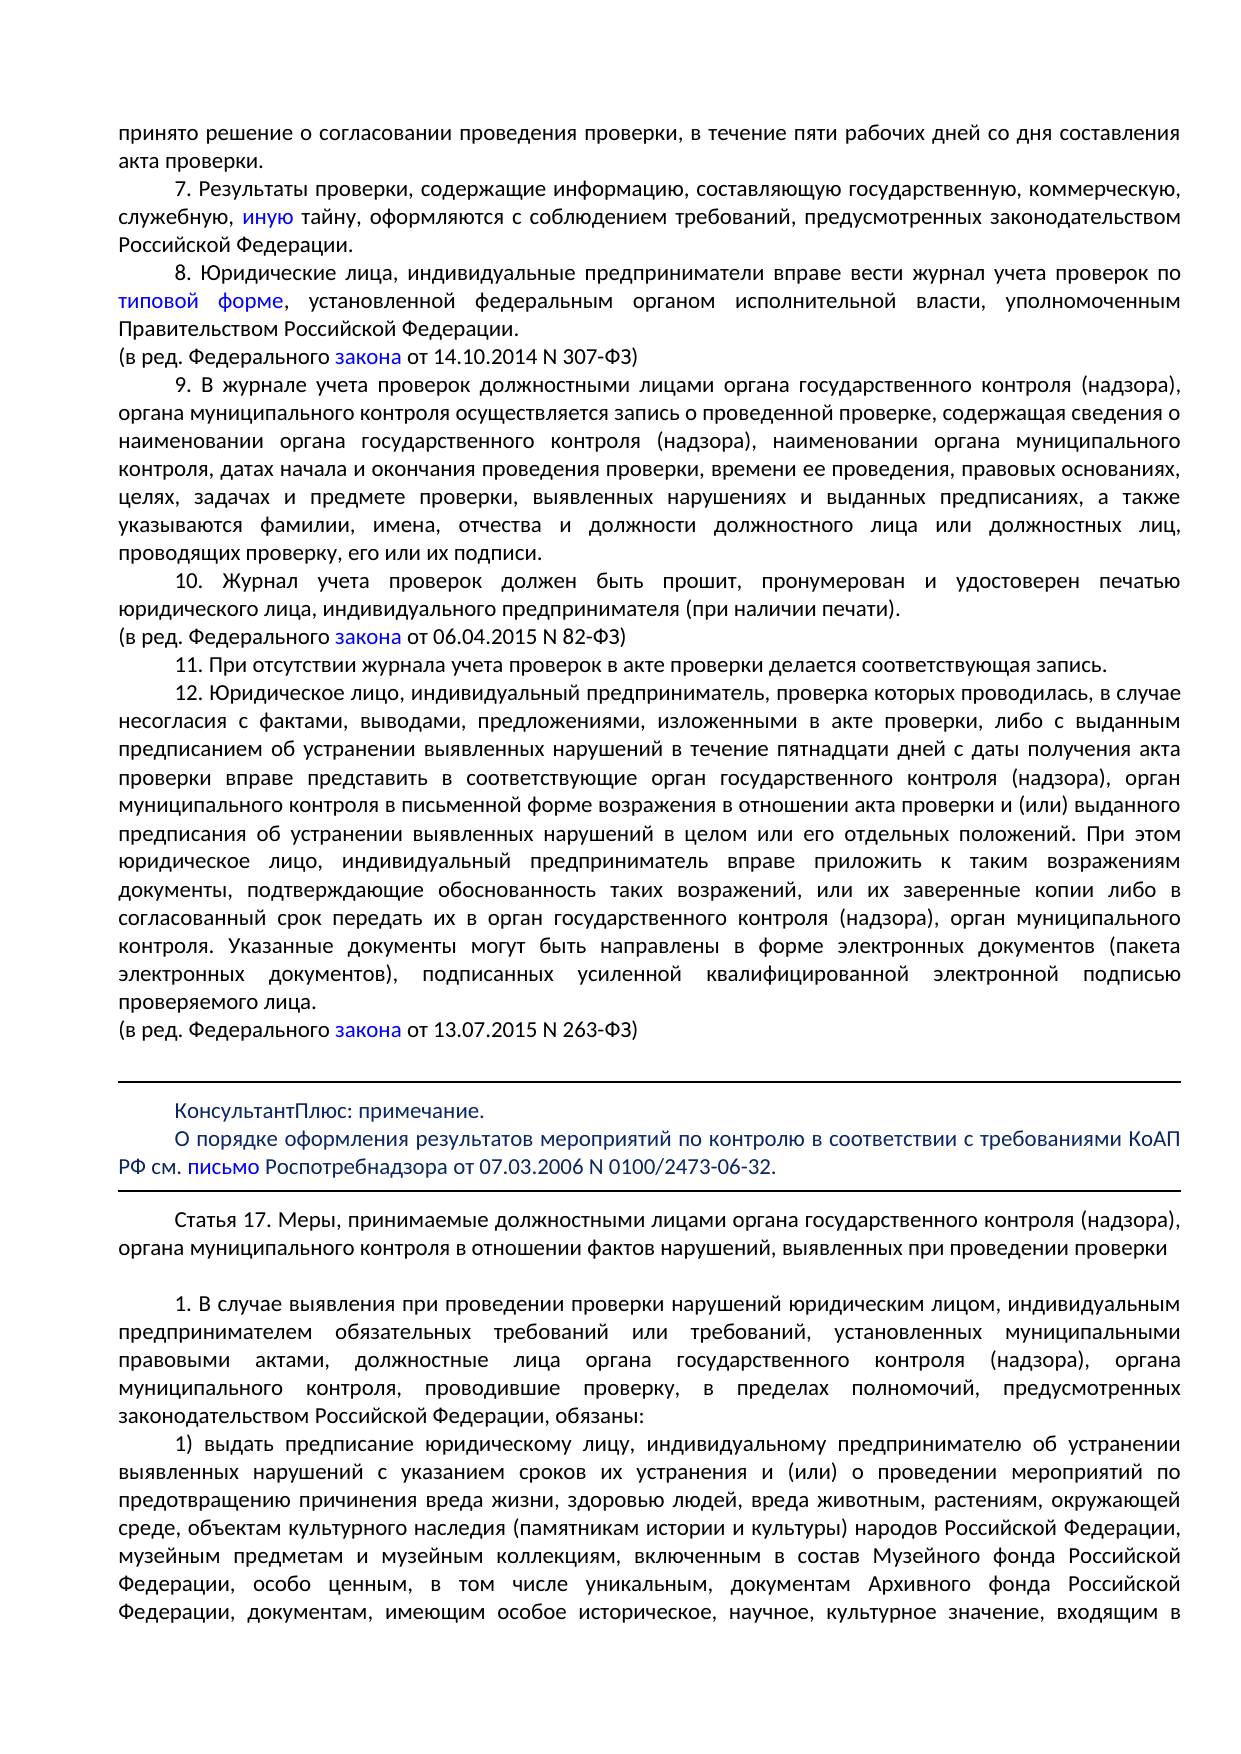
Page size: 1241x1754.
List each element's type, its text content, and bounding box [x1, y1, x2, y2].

text О порядке оформления результатов мероприятий по контролю в соответствии с требованиями КоАП РФ см. письмо Роспотребнадзора от 07.03.2006 N 0100/2473-06-32. [118, 1124, 1181, 1180]
text 9. В журнале учета проверок должностными лицами органа государственного контроля (надзора), органа муниципального контроля осуществляется запись о проведенной проверке, содержащая сведения о наименовании органа государственного контроля (надзора), наименовании органа муниципального контроля, датах начала и окончания проведения проверки, времени ее проведения, правовых основаниях, целях, задачах и предмете проверки, выявленных нарушениях и выданных предписаниях, а также указываются фамилии, имена, отчества и должности должностного лица или должностных лиц, проводящих проверку, его или их подписи. [118, 370, 1181, 566]
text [118, 1429, 1181, 1625]
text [118, 118, 1181, 174]
text 12. Юридическое лицо, индивидуальный предприниматель, проверка которых проводилась, в случае несогласия с фактами, выводами, предложениями, изложенными в акте проверки, либо с выданным предписанием об устранении выявленных нарушений в течение пятнадцати дней с даты получения акта проверки вправе представить в соответствующие орган государственного контроля (надзора), орган муниципального контроля в письменной форме возражения в отношении акта проверки и (или) выданного предписания об устранении выявленных нарушений в целом или его отдельных положений. При этом юридическое лицо, индивидуальный предприниматель вправе приложить к таким возражениям документы, подтверждающие обоснованность таких возражений, или их заверенные копии либо в согласованный срок передать их в орган государственного контроля (надзора), орган муниципального контроля. Указанные документы могут быть направлены в форме электронных документов (пакета электронных документов), подписанных усиленной квалифицированной электронной подписью проверяемого лица. [118, 678, 1181, 1015]
text Статья 17. Меры, принимаемые должностными лицами органа государственного контроля (надзора), органа муниципального контроля в отношении фактов нарушений, выявленных при проведении проверки [118, 1205, 1181, 1261]
text 1. В случае выявления при проведении проверки нарушений юридическим лицом, индивидуальным предпринимателем обязательных требований или требований, установленных муниципальными правовыми актами, должностные лица органа государственного контроля (надзора), органа муниципального контроля, проводившие проверку, в пределах полномочий, предусмотренных законодательством Российской Федерации, обязаны: [118, 1289, 1181, 1429]
text (в ред. Федерального закона от 06.04.2015 N 82-ФЗ) [118, 622, 1181, 651]
text КонсультантПлюс: примечание. [118, 1096, 1181, 1124]
text (в ред. Федерального закона от 14.10.2014 N 307-ФЗ) [118, 342, 1181, 370]
text 8. Юридические лица, индивидуальные предприниматели вправе вести журнал учета проверок по типовой форме, установленной федеральным органом исполнительной власти, уполномоченным Правительством Российской Федерации. [118, 258, 1181, 342]
text (в ред. Федерального закона от 13.07.2015 N 263-ФЗ) [118, 1015, 1181, 1043]
text 7. Результаты проверки, содержащие информацию, составляющую государственную, коммерческую, служебную, иную тайну, оформляются с соблюдением требований, предусмотренных законодательством Российской Федерации. [118, 174, 1181, 258]
text 10. Журнал учета проверок должен быть прошит, пронумерован и удостоверен печатью юридического лица, индивидуального предпринимателя (при наличии печати). [118, 566, 1181, 622]
text 11. При отсутствии журнала учета проверок в акте проверки делается соответствующая запись. [118, 651, 1181, 678]
